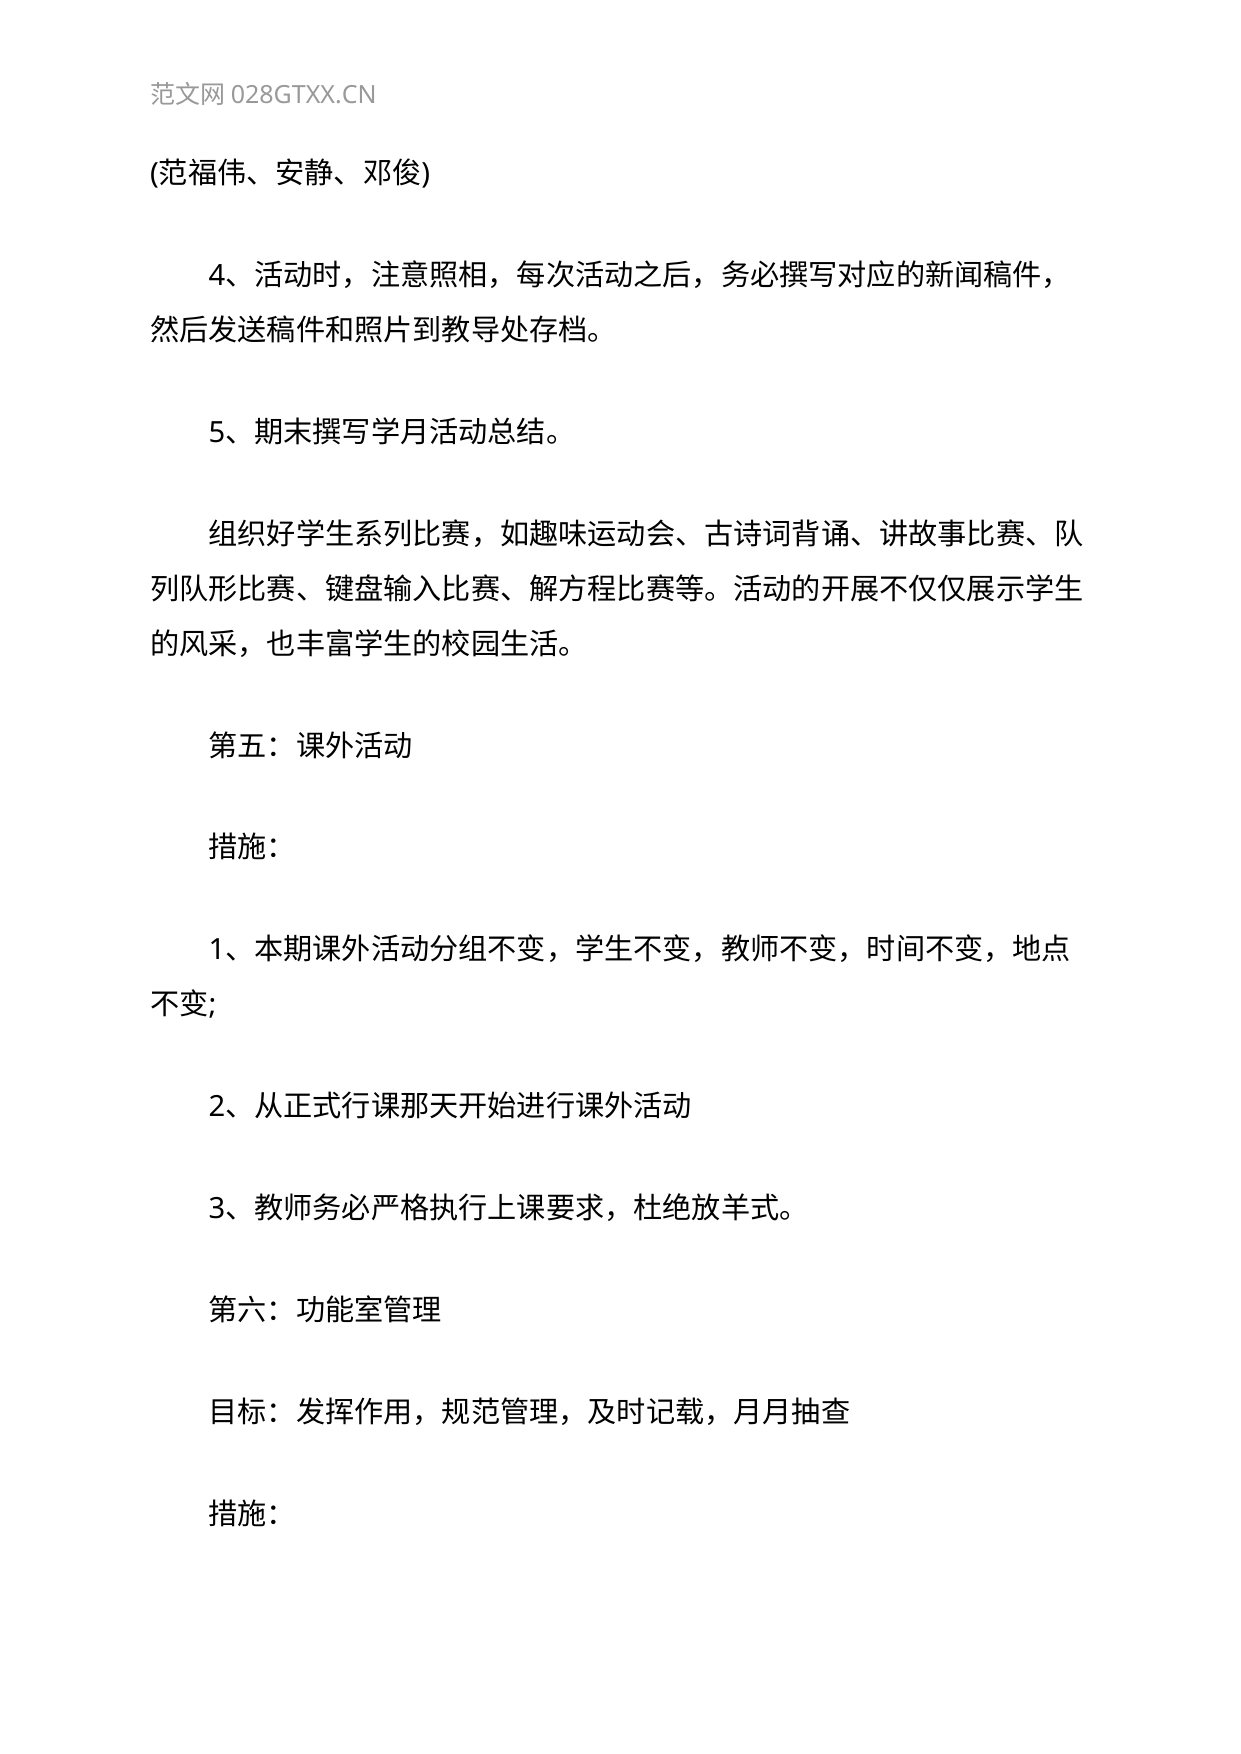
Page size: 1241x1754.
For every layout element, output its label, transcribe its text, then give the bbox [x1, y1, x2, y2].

text 3、教师务必严格执行上课要求，杜绝放羊式。 [150, 1185, 1090, 1227]
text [150, 150, 1090, 192]
text 措施： [150, 824, 1090, 866]
text 措施： [150, 1490, 1090, 1533]
text 第六：功能室管理 [150, 1287, 1090, 1329]
text 第五：课外活动 [150, 722, 1090, 764]
text 4、活动时，注意照相，每次活动之后，务必撰写对应的新闻稿件，然后发送稿件和照片到教导处存档。 [150, 252, 1090, 349]
text 组织好学生系列比赛，如趣味运动会、古诗词背诵、讲故事比赛、队列队形比赛、键盘输入比赛、解方程比赛等。活动的开展不仅仅展示学生的风采，也丰富学生的校园生活。 [150, 511, 1090, 663]
text 1、本期课外活动分组不变，学生不变，教师不变，时间不变，地点不变; [150, 926, 1090, 1023]
text 5、期末撰写学月活动总结。 [150, 409, 1090, 451]
text 目标：发挥作用，规范管理，及时记载，月月抽查 [150, 1388, 1090, 1431]
text 2、从正式行课那天开始进行课外活动 [150, 1083, 1090, 1125]
